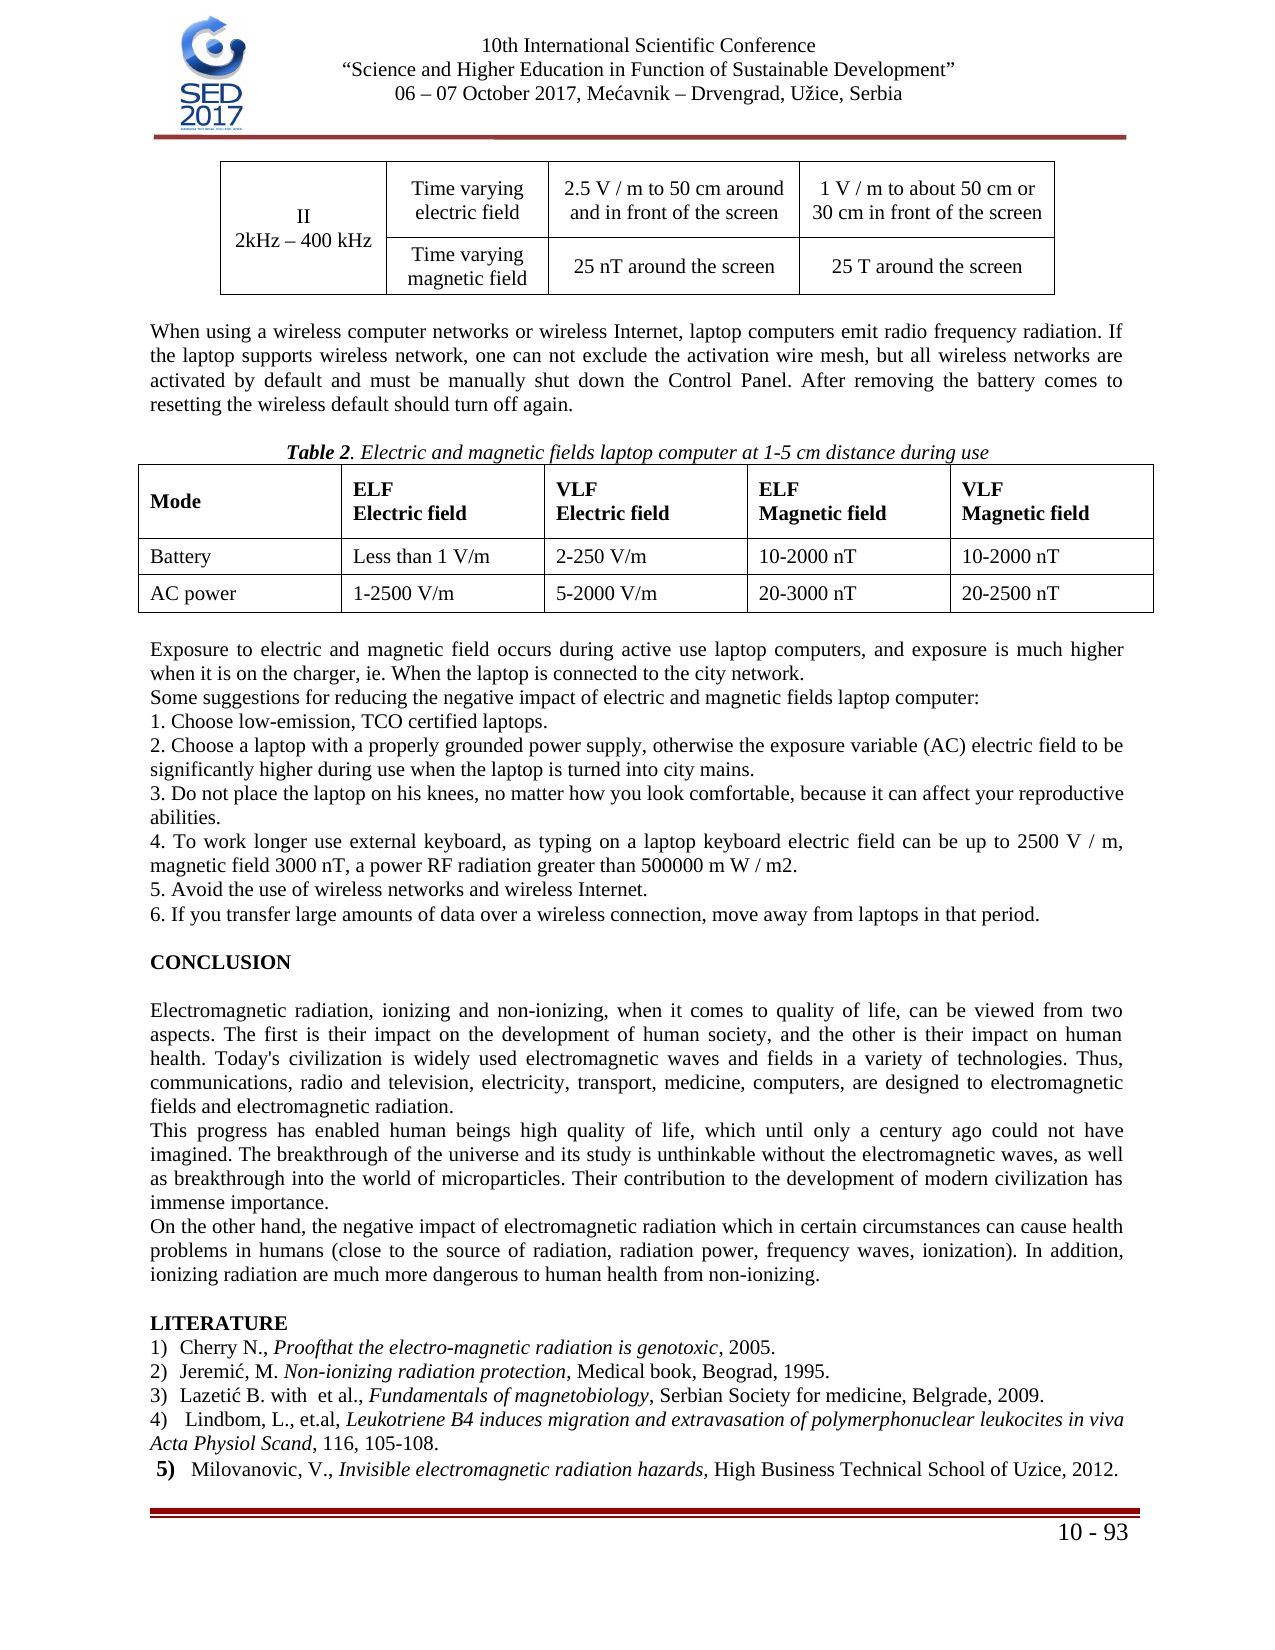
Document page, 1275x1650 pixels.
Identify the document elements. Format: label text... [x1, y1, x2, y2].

table_cell AC power [139, 575, 341, 612]
table_cell Battery [139, 539, 341, 573]
text When using a wireless computer networks or wireless Internet, laptop computers emit radio frequency radiation. If the laptop supports wireless network, one can not exclude the activation wire mesh, but all wireless networks are activated by default and must be manually shut down the Control Panel. After removing the battery comes to resetting the wireless default should turn off again. [150, 319, 1125, 416]
text 6. If you transfer large amounts of data over a wireless connection, move away from laptops in that period. [150, 901, 1125, 926]
table_cell 1-2500 V/m [342, 575, 544, 612]
table_cell Time varying electric field [387, 162, 548, 237]
table_cell 25 nT around the screen [549, 238, 799, 294]
picture [174, 14, 248, 130]
text Some suggestions for reducing the negative impact of electric and magnetic fields laptop computer: [150, 685, 1125, 709]
text 4. To work longer use external keyboard, as typing on a laptop keyboard electric field can be up to 2500 V / m, magnetic field 3000 nT, a power RF radiation greater than 500000 m W / m2. [150, 829, 1125, 877]
table_cell II 2kHz – 400 kHz [221, 162, 386, 294]
text 1. Choose low-emission, TCO certified laptops. [150, 709, 1125, 733]
text This progress has enabled human beings high quality of life, which until only a century ago could not have imagined. The breakthrough of the universe and its study is unthinkable without the electromagnetic waves, as well as breakthrough into the world of microparticles. Their contribution to the development of modern civilization has immense importance. [150, 1118, 1125, 1214]
table_cell Less than 1 V/m [342, 539, 544, 573]
list Lazetić B. with et al., Fundamentals of magnetobiology, Serbian Society for medicine, Belgrade, 2009. [150, 1383, 1125, 1407]
subtitle LITERATURE [150, 1311, 1125, 1334]
text 5. Avoid the use of wireless networks and wireless Internet. [150, 877, 1125, 901]
table_header VLF Electric field [545, 465, 747, 538]
table_header ELF Magnetic field [748, 465, 950, 538]
text Exposure to electric and magnetic field occurs during active use laptop computers, and exposure is much higher when it is on the charger, ie. When the laptop is connected to the city network. [150, 637, 1125, 685]
table_header ELF Electric field [342, 465, 544, 538]
table_cell 20-2500 nT [951, 575, 1153, 612]
table_cell 2-250 V/m [545, 539, 747, 573]
text On the other hand, the negative impact of electromagnetic radiation which in certain circumstances can cause health problems in humans (close to the source of radiation, radiation power, frequency waves, ionization). In addition, ionizing radiation are much more dangerous to human health from non-ionizing. [150, 1214, 1125, 1286]
text Electromagnetic radiation, ionizing and non-ionizing, when it comes to quality of life, can be viewed from two aspects. The first is their impact on the development of human society, and the other is their impact on human health. Today's civilization is widely used electromagnetic waves and fields in a variety of technologies. Thus, communications, radio and television, electricity, transport, medicine, computers, are designed to electromagnetic fields and electromagnetic radiation. [150, 998, 1125, 1118]
list Cherry N., Proofthat the electro-magnetic radiation is genotoxic, 2005. [150, 1334, 1125, 1359]
table_cell 2.5 V / m to 50 cm around and in front of the screen [549, 162, 799, 237]
text Table 2. Electric and magnetic fields laptop computer at 1-5 cm distance during use [150, 440, 1125, 464]
subtitle CONCLUSION [150, 949, 1125, 974]
text 3. Do not place the laptop on his knees, no matter how you look comfortable, because it can affect your reproductive abilities. [150, 781, 1125, 829]
table_cell 25 T around the screen [800, 238, 1054, 294]
table_cell 10-2000 nT [748, 539, 950, 573]
table_cell 10-2000 nT [951, 539, 1153, 573]
table_header VLF Magnetic field [951, 465, 1153, 538]
list Lindbom, L., et.al, Leukotriene B4 induces migration and extravasation of polymerphonuclear leukocites in viva Acta Physiol Scand, 116, 105-108. [150, 1407, 1125, 1455]
table_cell Time varying magnetic field [387, 238, 548, 294]
table_cell 5-2000 V/m [545, 575, 747, 612]
list Milovanovic, V., Invisible electromagnetic radiation hazards, High Business Technical School of Uzice, 2012. [150, 1455, 1125, 1481]
table_cell 20-3000 nT [748, 575, 950, 612]
table_cell 1 V / m to about 50 cm or 30 cm in front of the screen [800, 162, 1054, 237]
list Jeremić, M. Non-ionizing radiation protection, Medical book, Beograd, 1995. [150, 1359, 1125, 1383]
text 2. Choose a laptop with a properly grounded power supply, otherwise the exposure variable (AC) electric field to be significantly higher during use when the laptop is turned into city mains. [150, 733, 1125, 781]
table_header Mode [139, 465, 341, 538]
